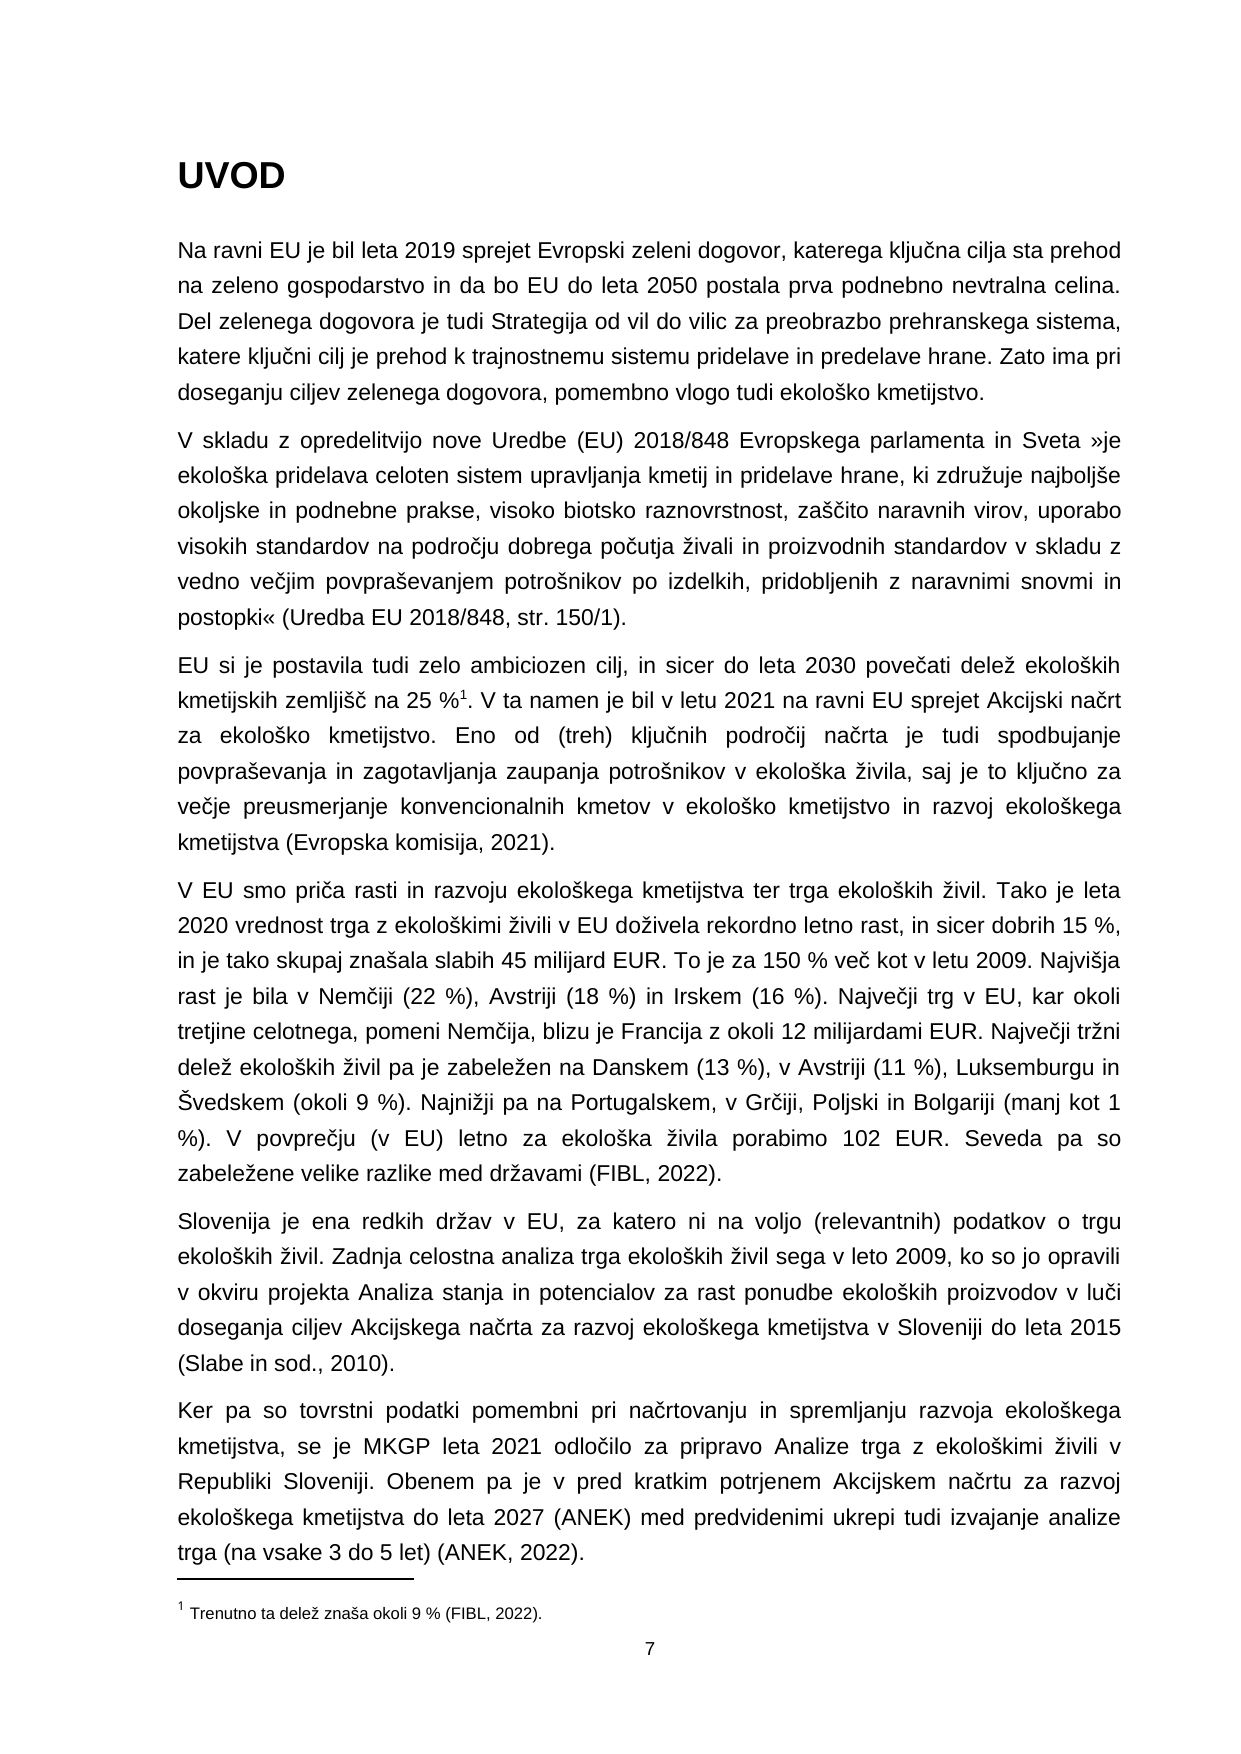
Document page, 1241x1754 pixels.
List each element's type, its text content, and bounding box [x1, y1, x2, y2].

text UVOD [177, 153, 1122, 196]
text V skladu z opredelitvijo nove Uredbe (EU) 2018/848 Evropskega parlamenta in Sveta »je ekološka pridelava celoten sistem upravljanja kmetij in pridelave hrane, ki združuje najboljše okoljske in podnebne prakse, visoko biotsko raznovrstnost, zaščito naravnih virov, uporabo visokih standardov na področju dobrega počutja živali in proizvodnih standardov v skladu z vedno večjim povpraševanjem potrošnikov po izdelkih, pridobljenih z naravnimi snovmi in postopki« (Uredba EU 2018/848, str. 150/1). [177, 420, 1122, 632]
text Slovenija je ena redkih držav v EU, za katero ni na voljo (relevantnih) podatkov o trgu ekoloških živil. Zadnja celostna analiza trga ekoloških živil sega v leto 2009, ko so jo opravili v okviru projekta Analiza stanja in potencialov za rast ponudbe ekoloških proizvodov v luči doseganja ciljev Akcijskega načrta za razvoj ekološkega kmetijstva v Sloveniji do leta 2015 (Slabe in sod., 2010). [177, 1201, 1122, 1378]
text V EU smo priča rasti in razvoju ekološkega kmetijstva ter trga ekoloških živil. Tako je leta 2020 vrednost trga z ekološkimi živili v EU doživela rekordno letno rast, in sicer dobrih 15 %, in je tako skupaj znašala slabih 45 milijard EUR. To je za 150 % več kot v letu 2009. Najvišja rast je bila v Nemčiji (22 %), Avstriji (18 %) in Irskem (16 %). Največji trg v EU, kar okoli tretjine celotnega, pomeni Nemčija, blizu je Francija z okoli 12 milijardami EUR. Največji tržni delež ekoloških živil pa je zabeležen na Danskem (13 %), v Avstriji (11 %), Luksemburgu in Švedskem (okoli 9 %). Najnižji pa na Portugalskem, v Grčiji, Poljski in Bolgariji (manj kot 1 %). V povprečju (v EU) letno za ekološka živila porabimo 102 EUR. Seveda pa so zabeležene velike razlike med državami (FIBL, 2022). [177, 870, 1122, 1188]
text Na ravni EU je bil leta 2019 sprejet Evropski zeleni dogovor, katerega ključna cilja sta prehod na zeleno gospodarstvo in da bo EU do leta 2050 postala prva podnebno nevtralna celina. Del zelenega dogovora je tudi Strategija od vil do vilic za preobrazbo prehranskega sistema, katere ključni cilj je prehod k trajnostnemu sistemu pridelave in predelave hrane. Zato ima pri doseganju ciljev zelenega dogovora, pomembno vlogo tudi ekološko kmetijstvo. [177, 230, 1122, 407]
text EU si je postavila tudi zelo ambiciozen cilj, in sicer do leta 2030 povečati delež ekoloških kmetijskih zemljišč na 25 %. V ta namen je bil v letu 2021 na ravni EU sprejet Akcijski načrt za ekološko kmetijstvo. Eno od (treh) ključnih področij načrta je tudi spodbujanje povpraševanja in zagotavljanja zaupanja potrošnikov v ekološka živila, saj je to ključno za večje preusmerjanje konvencionalnih kmetov v ekološko kmetijstvo in razvoj ekološkega kmetijstva (Evropska komisija, 2021). [177, 645, 1122, 857]
text Ker pa so tovrstni podatki pomembni pri načrtovanju in spremljanju razvoja ekološkega kmetijstva, se je MKGP leta 2021 odločilo za pripravo Analize trga z ekološkimi živili v Republiki Sloveniji. Obenem pa je v pred kratkim potrjenem Akcijskem načrtu za razvoj ekološkega kmetijstva do leta 2027 (ANEK) med predvidenimi ukrepi tudi izvajanje analize trga (na vsake 3 do 5 let) (ANEK, 2022). [177, 1391, 1122, 1568]
